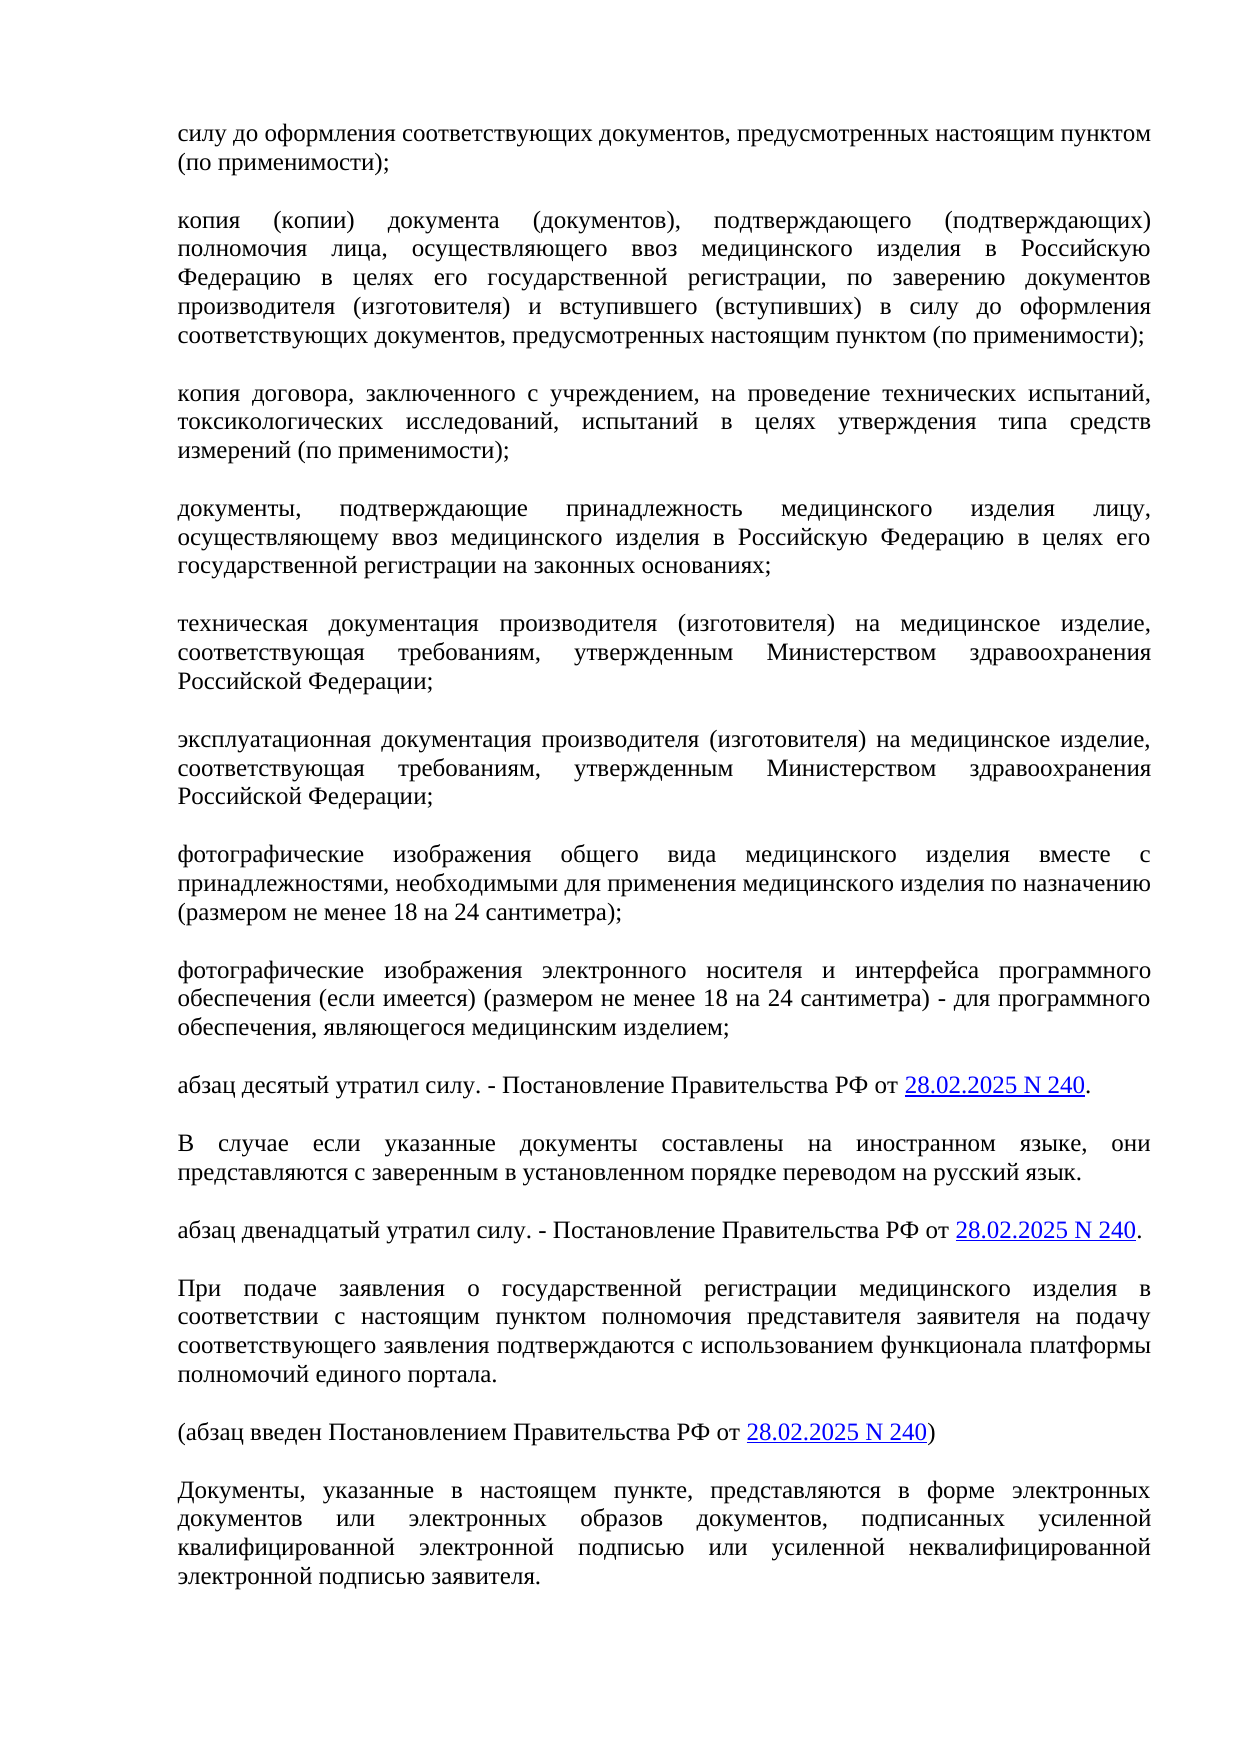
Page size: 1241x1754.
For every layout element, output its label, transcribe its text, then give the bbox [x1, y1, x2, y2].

text копия договора, заключенного с учреждением, на проведение технических испытаний, токсикологических исследований, испытаний в целях утверждения типа средств измерений (по применимости); [177, 378, 1152, 464]
text (абзац введен Постановлением Правительства РФ от 28.02.2025 N 240) [177, 1417, 1152, 1446]
text фотографические изображения общего вида медицинского изделия вместе с принадлежностями, необходимыми для применения медицинского изделия по назначению (размером не менее 18 на 24 сантиметра); [177, 839, 1152, 926]
text Документы, указанные в настоящем пункте, представляются в форме электронных документов или электронных образов документов, подписанных усиленной квалифицированной электронной подписью или усиленной неквалифицированной электронной подписью заявителя. [177, 1475, 1152, 1590]
text абзац десятый утратил силу. - Постановление Правительства РФ от 28.02.2025 N 240. [177, 1070, 1152, 1099]
text абзац двенадцатый утратил силу. - Постановление Правительства РФ от 28.02.2025 N 240. [177, 1215, 1152, 1243]
text документы, подтверждающие принадлежность медицинского изделия лицу, осуществляющему ввоз медицинского изделия в Российскую Федерацию в целях его государственной регистрации на законных основаниях; [177, 493, 1152, 579]
text копия (копии) документа (документов), подтверждающего (подтверждающих) полномочия лица, осуществляющего ввоз медицинского изделия в Российскую Федерацию в целях его государственной регистрации, по заверению документов производителя (изготовителя) и вступившего (вступивших) в силу до оформления соответствующих документов, предусмотренных настоящим пунктом (по применимости); [177, 205, 1152, 348]
text При подаче заявления о государственной регистрации медицинского изделия в соответствии с настоящим пунктом полномочия представителя заявителя на подачу соответствующего заявления подтверждаются с использованием функционала платформы полномочий единого портала. [177, 1273, 1152, 1388]
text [177, 118, 1152, 176]
text техническая документация производителя (изготовителя) на медицинское изделие, соответствующая требованиям, утвержденным Министерством здравоохранения Российской Федерации; [177, 608, 1152, 695]
text фотографические изображения электронного носителя и интерфейса программного обеспечения (если имеется) (размером не менее 18 на 24 сантиметра) - для программного обеспечения, являющегося медицинским изделием; [177, 955, 1152, 1041]
text эксплуатационная документация производителя (изготовителя) на медицинское изделие, соответствующая требованиям, утвержденным Министерством здравоохранения Российской Федерации; [177, 724, 1152, 810]
text В случае если указанные документы составлены на иностранном языке, они представляются с заверенным в установленном порядке переводом на русский язык. [177, 1128, 1152, 1186]
